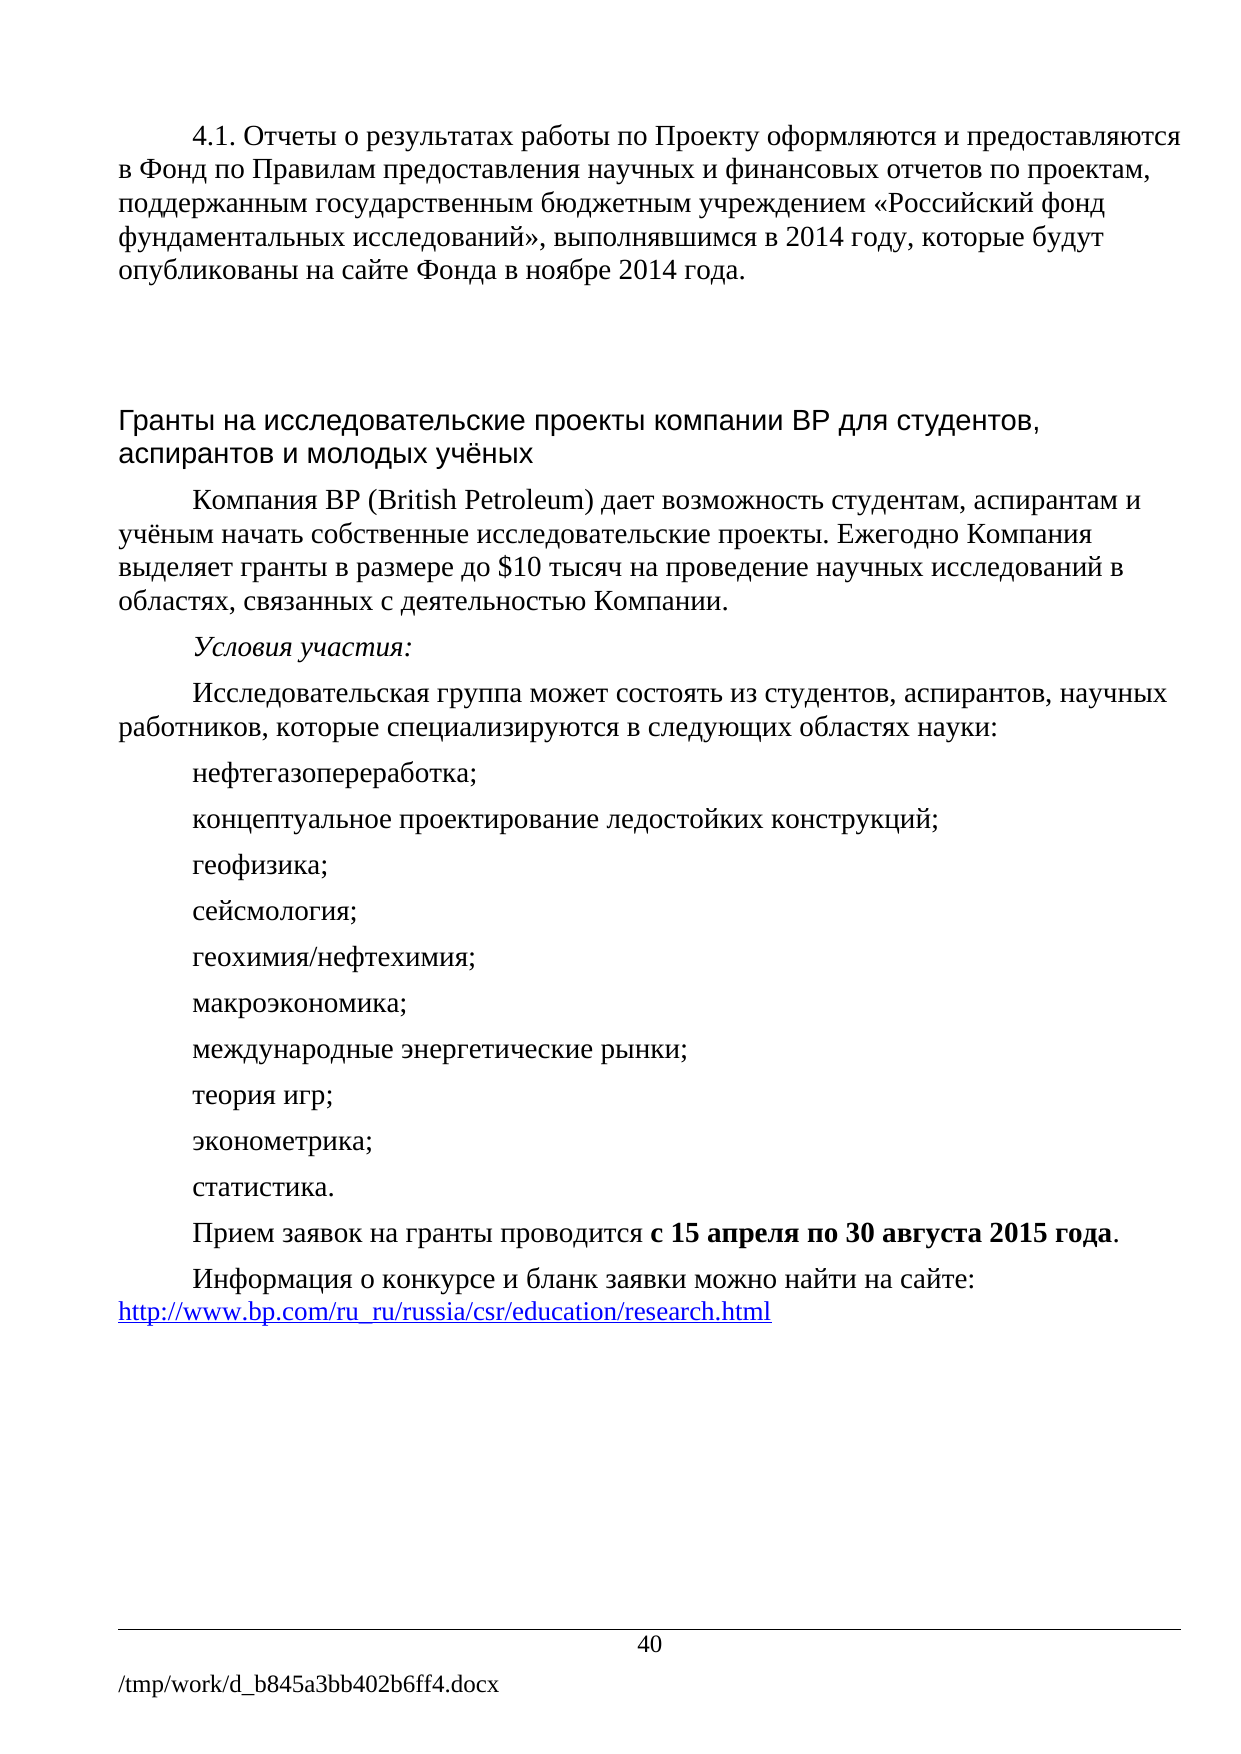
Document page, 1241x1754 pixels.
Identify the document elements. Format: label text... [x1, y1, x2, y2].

text Исследовательская группа может состоять из студентов, аспирантов, научных работников, которые специализируются в следующих областях науки: [118, 675, 1181, 742]
text концептуальное проектирование ледостойких конструкций; [118, 801, 1181, 834]
subtitle Гранты на исследовательские проекты компании ВР для студентов, аспирантов и молодых учёных [118, 403, 1181, 470]
text геохимия/нефтехимия; [118, 939, 1181, 972]
text международные энергетические рынки; [118, 1031, 1181, 1064]
text Прием заявок на гранты проводится с 15 апреля по 30 августа 2015 года. [118, 1215, 1181, 1249]
text Условия участия: [118, 629, 1181, 663]
text сейсмология; [118, 893, 1181, 926]
text эконометрика; [118, 1123, 1181, 1157]
text теория игр; [118, 1077, 1181, 1111]
text Информация о конкурсе и бланк заявки можно найти на сайте: http://www.bp.com/ru_ru/russia/csr/education/research.html [118, 1261, 1181, 1326]
text 4.1. Отчеты о результатах работы по Проекту оформляются и предоставляются в Фонд по Правилам предоставления научных и финансовых отчетов по проектам, поддержанным государственным бюджетным учреждением «Российский фонд фундаментальных исследований», выполнявшимся в 2014 году, которые будут опубликованы на сайте Фонда в ноябре 2014 года. [118, 118, 1181, 286]
text Компания BP (British Petroleum) дает возможность студентам, аспирантам и учёным начать собственные исследовательские проекты. Ежегодно Компания выделяет гранты в размере до $10 тысяч на проведение научных исследований в областях, связанных с деятельностью Компании. [118, 482, 1181, 617]
text макроэкономика; [118, 985, 1181, 1018]
text геофизика; [118, 847, 1181, 880]
text нефтегазопереработка; [118, 755, 1181, 788]
text статистика. [118, 1169, 1181, 1203]
